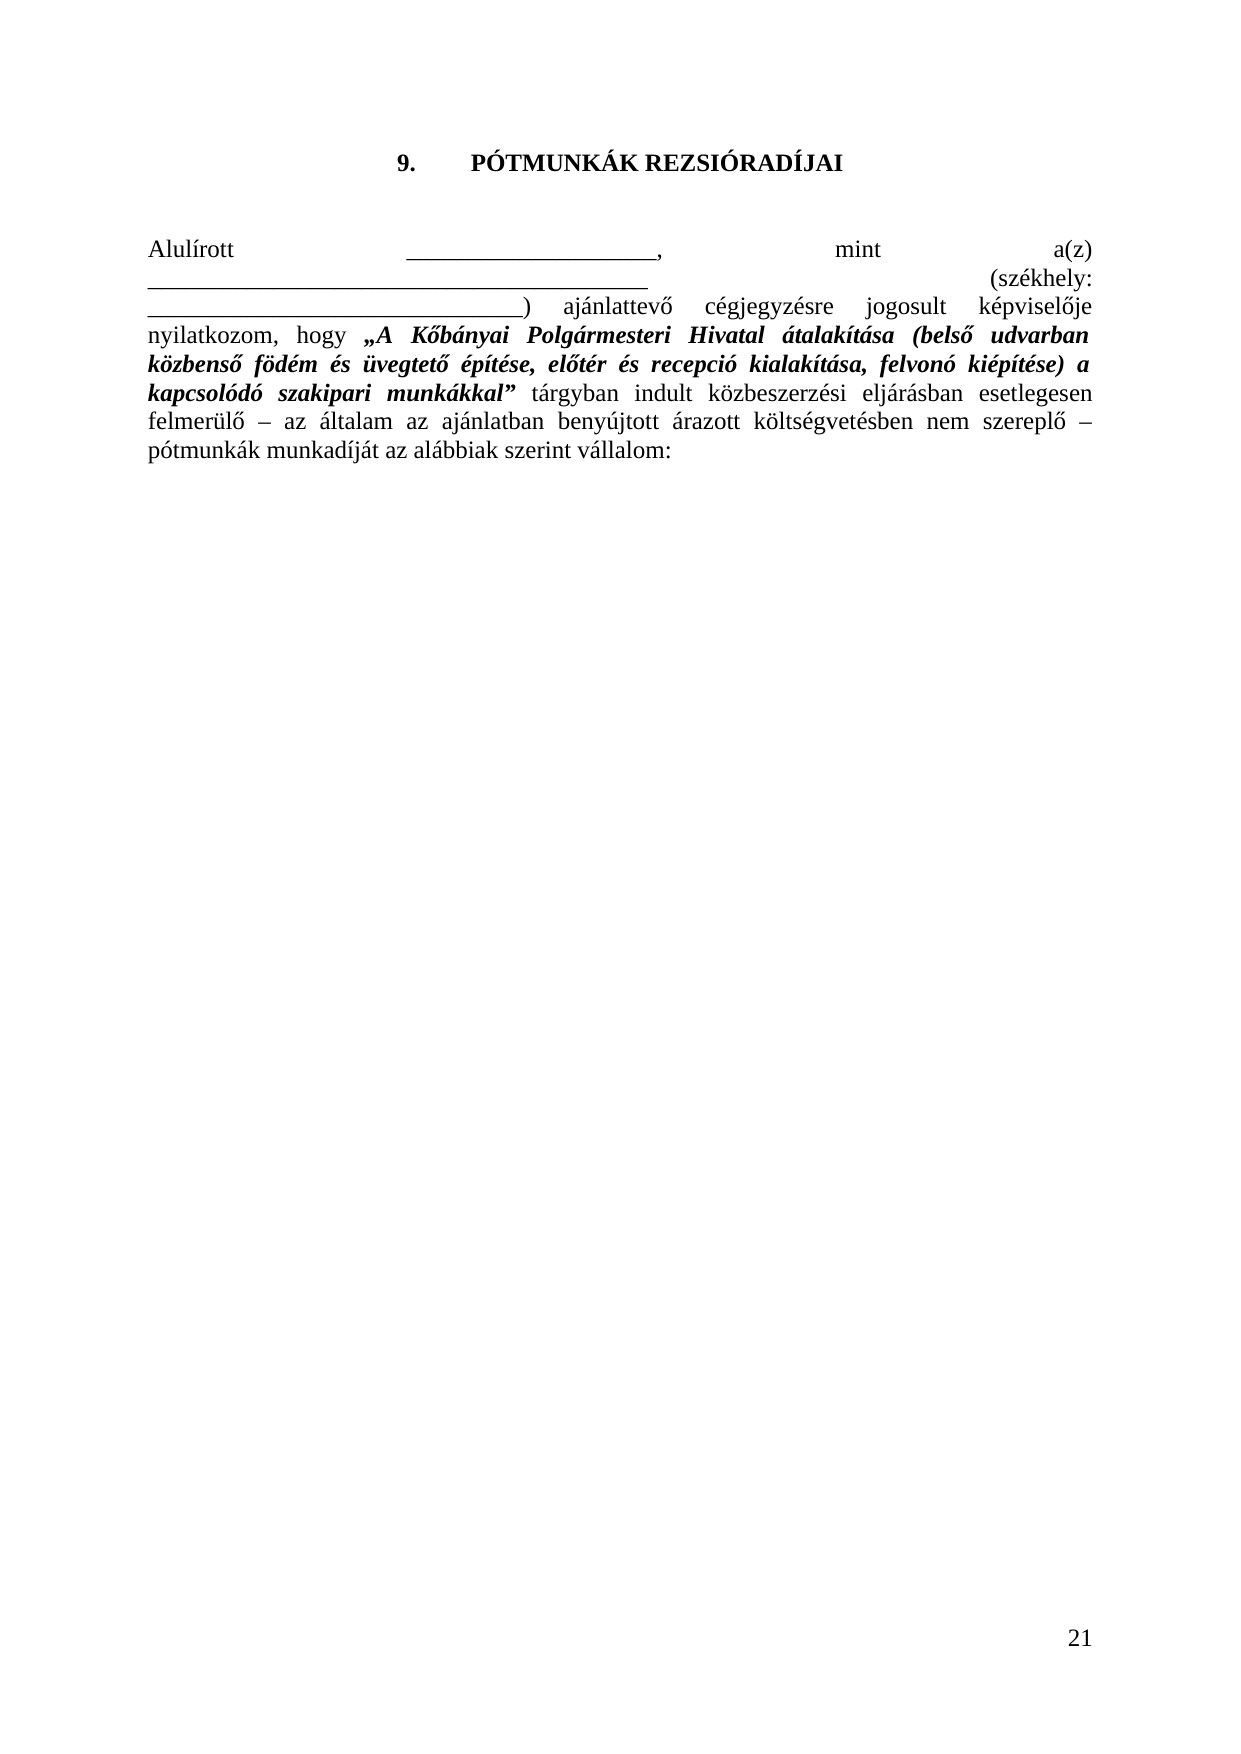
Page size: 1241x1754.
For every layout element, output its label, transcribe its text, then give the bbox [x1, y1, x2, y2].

list PÓTMUNKÁK REZSIÓRADÍJAI [148, 148, 1093, 176]
text Alulírott ____________________, mint a(z) ________________________________________ (székhely: ______________________________) ajánlattevő cégjegyzésre jogosult képviselője nyilatkozom, hogy „A Kőbányai Polgármesteri Hivatal átalakítása (belső udvarban közbenső födém és üvegtető építése, előtér és recepció kialakítása, felvonó kiépítése) a kapcsolódó szakipari munkákkal” tárgyban indult közbeszerzési eljárásban esetlegesen felmerülő – az általam az ajánlatban benyújtott árazott költségvetésben nem szereplő – pótmunkák munkadíját az alábbiak szerint vállalom: [148, 234, 1093, 464]
